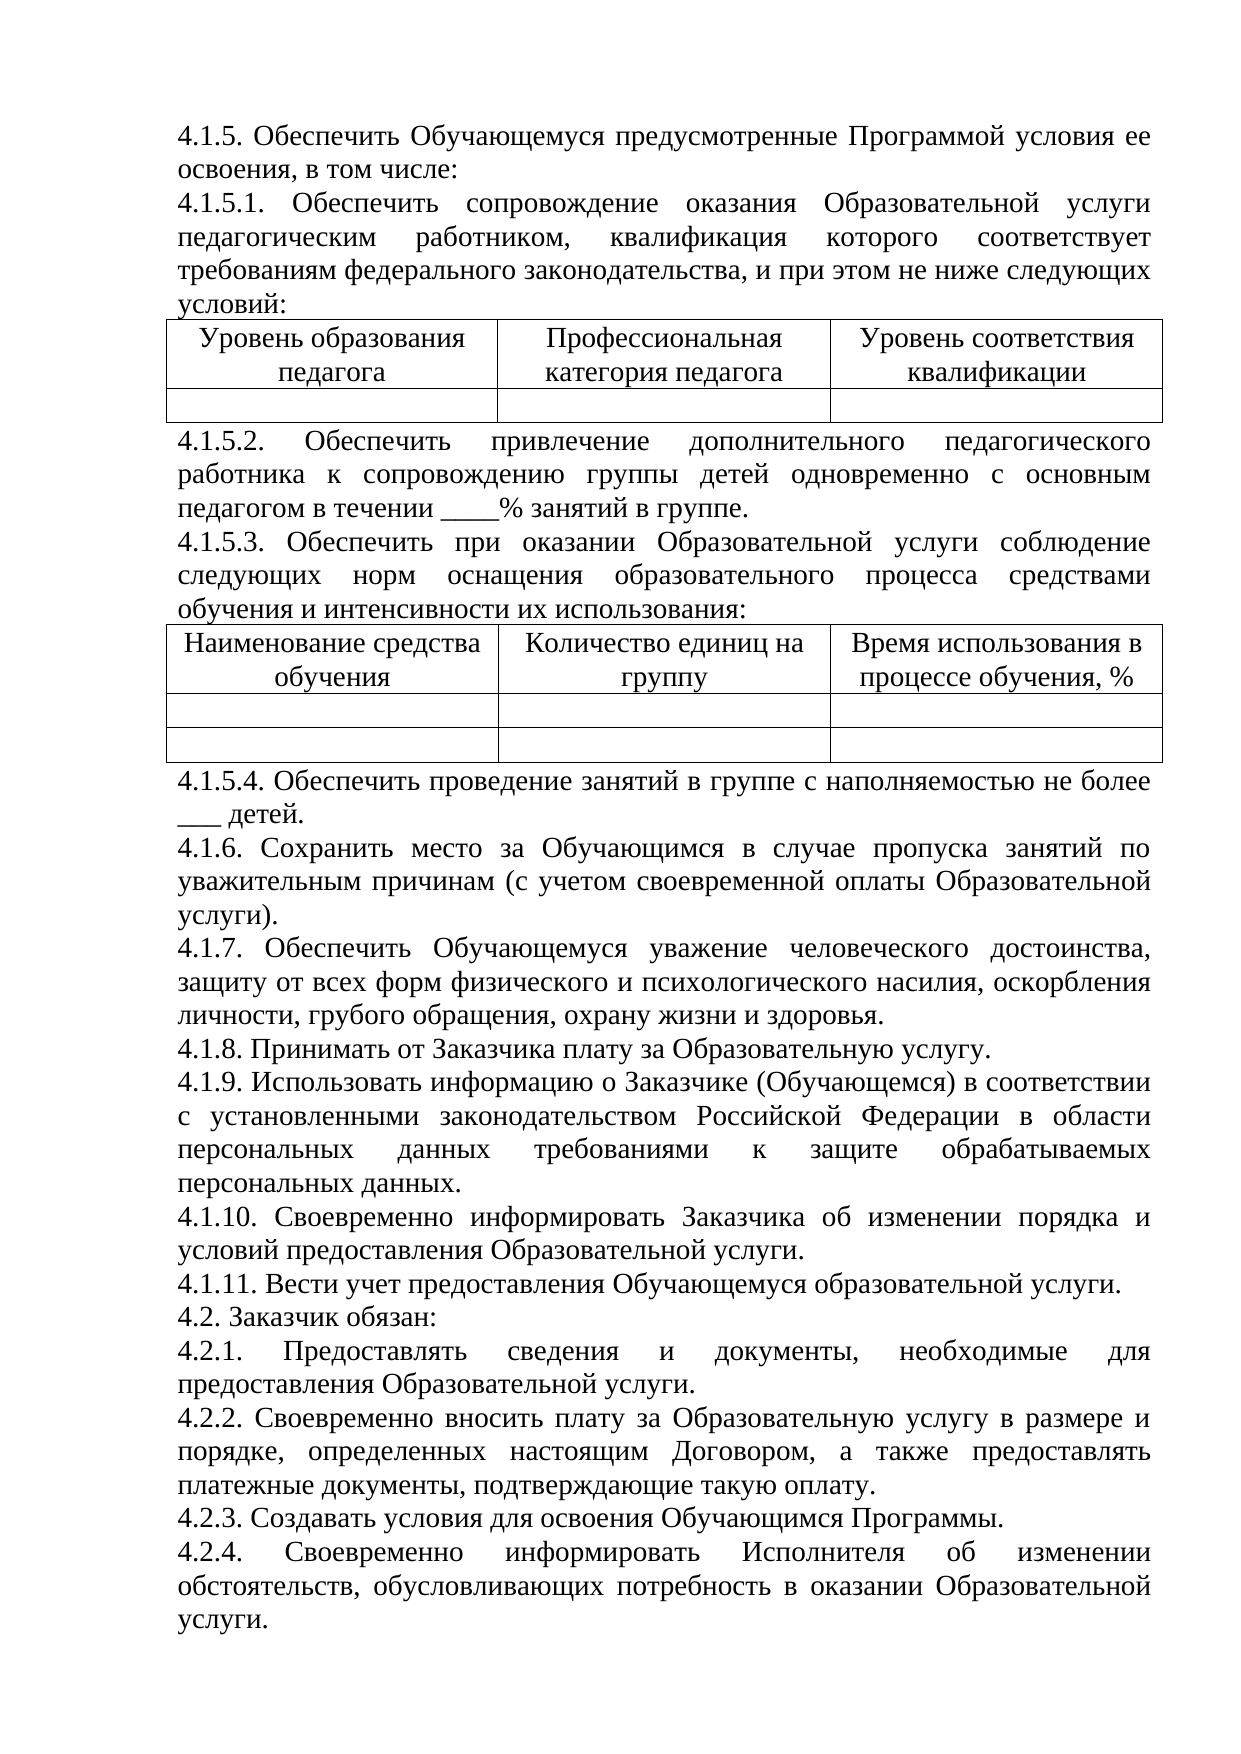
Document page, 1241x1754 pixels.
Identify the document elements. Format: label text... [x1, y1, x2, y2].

text 4.1.6. Сохранить место за Обучающимся в случае пропуска занятий по уважительным причинам (с учетом своевременной оплаты Образовательной услуги). [177, 830, 1152, 930]
table_header Уровень образования педагога [167, 320, 497, 387]
table_cell [167, 728, 498, 762]
text 4.1.5.1. Обеспечить сопровождение оказания Образовательной услуги педагогическим работником, квалификация которого соответствует требованиям федерального законодательства, и при этом не ниже следующих условий: [177, 185, 1152, 319]
text 4.1.10. Своевременно информировать Заказчика об изменении порядка и условий предоставления Образовательной услуги. [177, 1199, 1152, 1266]
table_cell [831, 694, 1162, 727]
text 4.1.5.2. Обеспечить привлечение дополнительного педагогического работника к сопровождению группы детей одновременно с основным педагогом в течении ____% занятий в группе. [177, 423, 1152, 524]
table_header Время использования в процессе обучения, % [831, 625, 1162, 692]
text 4.1.8. Принимать от Заказчика плату за Образовательную услугу. [177, 1031, 1152, 1064]
text 4.1.5.4. Обеспечить проведение занятий в группе с наполняемостью не более ___ детей. [177, 763, 1152, 830]
text 4.2.3. Создавать условия для освоения Обучающимся Программы. [177, 1501, 1152, 1534]
text 4.1.5. Обеспечить Обучающемуся предусмотренные Программой условия ее освоения, в том числе: [177, 118, 1152, 185]
table_cell [499, 694, 830, 727]
table_cell [167, 389, 497, 422]
table_header Профессиональная категория педагога [498, 320, 830, 387]
text 4.2.2. Своевременно вносить плату за Образовательную услугу в размере и порядке, определенных настоящим Договором, а также предоставлять платежные документы, подтверждающие такую оплату. [177, 1400, 1152, 1501]
table_header Наименование средства обучения [167, 625, 498, 692]
text 4.2.4. Своевременно информировать Исполнителя об изменении обстоятельств, обусловливающих потребность в оказании Образовательной услуги. [177, 1534, 1152, 1635]
table_header Уровень соответствия квалификации [831, 320, 1162, 387]
table_cell [499, 728, 830, 762]
table_cell [831, 389, 1162, 422]
text 4.1.9. Использовать информацию о Заказчике (Обучающемся) в соответствии с установленными законодательством Российской Федерации в области персональных данных требованиями к защите обрабатываемых персональных данных. [177, 1064, 1152, 1199]
text 4.1.11. Вести учет предоставления Обучающемуся образовательной услуги. [177, 1266, 1152, 1299]
text 4.1.7. Обеспечить Обучающемуся уважение человеческого достоинства, защиту от всех форм физического и психологического насилия, оскорбления личности, грубого обращения, охрану жизни и здоровья. [177, 930, 1152, 1031]
table_header Количество единиц на группу [499, 625, 830, 692]
text 4.2. Заказчик обязан: [177, 1299, 1152, 1333]
table_cell [831, 728, 1162, 762]
text 4.1.5.3. Обеспечить при оказании Образовательной услуги соблюдение следующих норм оснащения образовательного процесса средствами обучения и интенсивности их использования: [177, 524, 1152, 624]
text 4.2.1. Предоставлять сведения и документы, необходимые для предоставления Образовательной услуги. [177, 1333, 1152, 1400]
table_cell [498, 389, 830, 422]
table_cell [167, 694, 498, 727]
